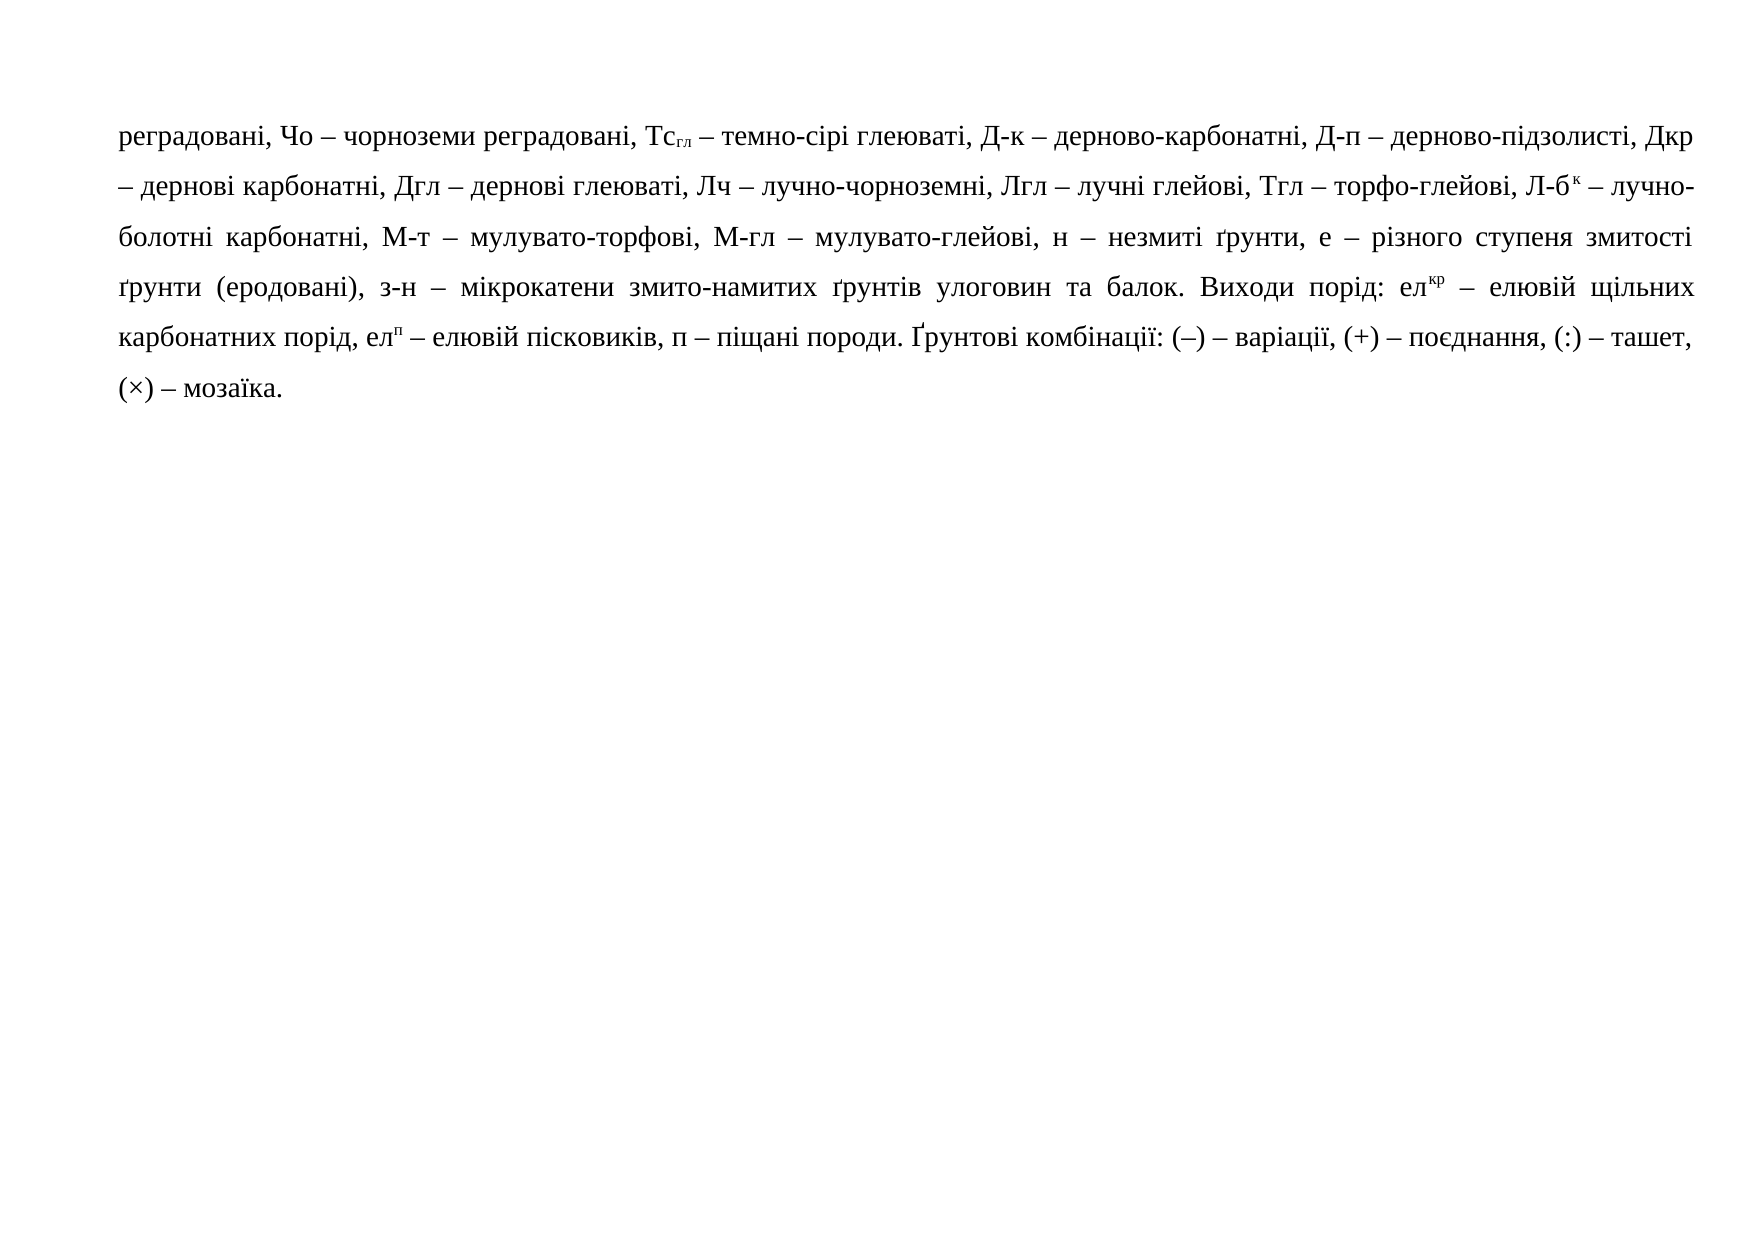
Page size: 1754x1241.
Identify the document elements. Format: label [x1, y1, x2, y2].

text [118, 118, 1695, 403]
